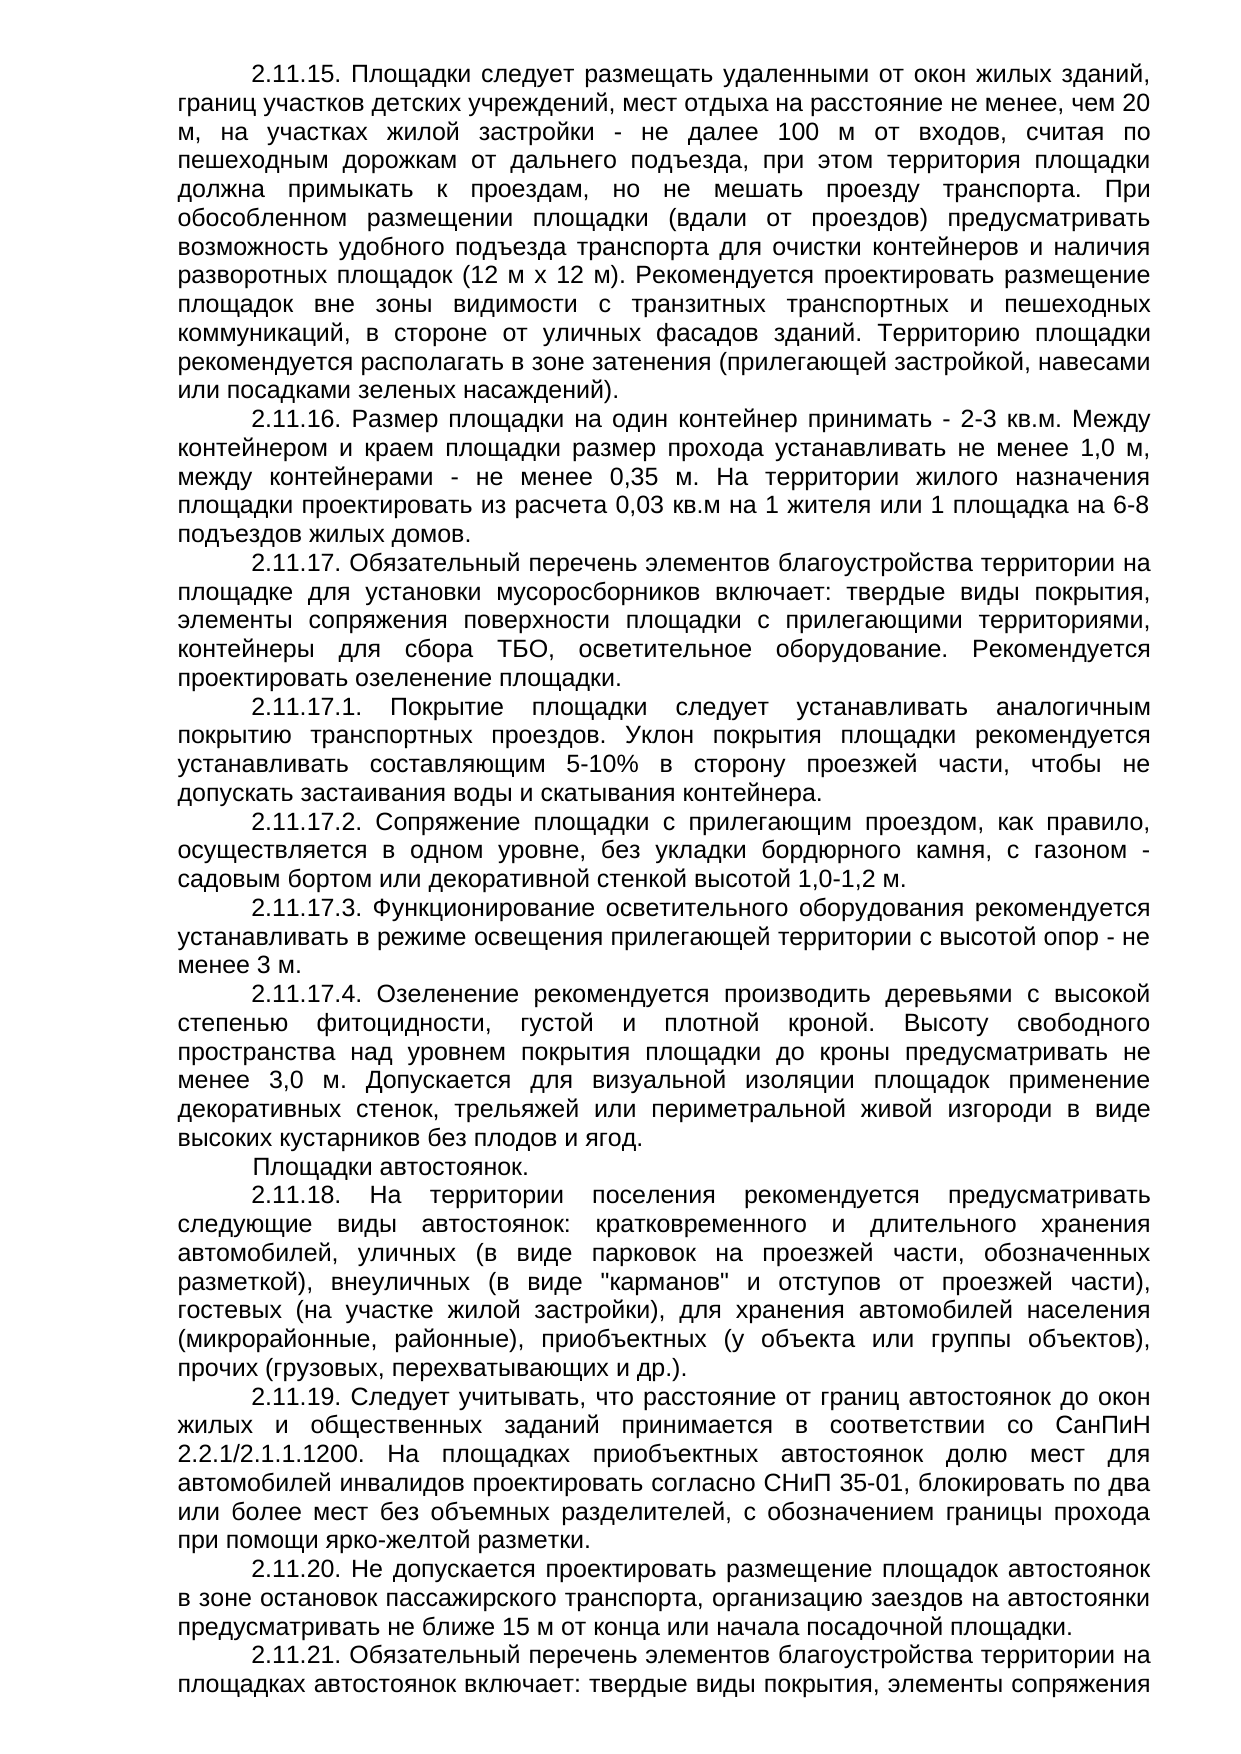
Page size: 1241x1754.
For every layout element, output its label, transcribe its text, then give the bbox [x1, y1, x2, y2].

text 2.11.17.4. Озеленение рекомендуется производить деревьями с высокой степенью фитоцидности, густой и плотной кроной. Высоту свободного пространства над уровнем покрытия площадки до кроны предусматривать не менее 3,0 м. Допускается для визуальной изоляции площадок применение декоративных стенок, трельяжей или периметральной живой изгороди в виде высоких кустарников без плодов и ягод. [177, 979, 1152, 1152]
text 2.11.18. На территории поселения рекомендуется предусматривать следующие виды автостоянок: кратковременного и длительного хранения автомобилей, уличных (в виде парковок на проезжей части, обозначенных разметкой), внеуличных (в виде "карманов" и отступов от проезжей части), гостевых (на участке жилой застройки), для хранения автомобилей населения (микрорайонные, районные), приобъектных (у объекта или группы объектов), прочих (грузовых, перехватывающих и др.). [177, 1180, 1152, 1382]
text 2.11.17.2. Сопряжение площадки с прилегающим проездом, как правило, осуществляется в одном уровне, без укладки бордюрного камня, с газоном - садовым бортом или декоративной стенкой высотой 1,0-1,2 м. [177, 807, 1152, 893]
text Площадки автостоянок. [177, 1152, 1152, 1180]
text 2.11.20. Не допускается проектировать размещение площадок автостоянок в зоне остановок пассажирского транспорта, организацию заездов на автостоянки предусматривать не ближе 15 м от конца или начала посадочной площадки. [177, 1554, 1152, 1640]
text 2.11.19. Следует учитывать, что расстояние от границ автостоянок до окон жилых и общественных заданий принимается в соответствии со СанПиН 2.2.1/2.1.1.1200. На площадках приобъектных автостоянок долю мест для автомобилей инвалидов проектировать согласно СНиП 35-01, блокировать по два или более мест без объемных разделителей, с обозначением границы прохода при помощи ярко-желтой разметки. [177, 1382, 1152, 1554]
text 2.11.17.3. Функционирование осветительного оборудования рекомендуется устанавливать в режиме освещения прилегающей территории с высотой опор - не менее 3 м. [177, 893, 1152, 979]
text 2.11.17. Обязательный перечень элементов благоустройства территории на площадке для установки мусоросборников включает: твердые виды покрытия, элементы сопряжения поверхности площадки с прилегающими территориями, контейнеры для сбора ТБО, осветительное оборудование. Рекомендуется проектировать озеленение площадки. [177, 548, 1152, 692]
text 2.11.17.1. Покрытие площадки следует устанавливать аналогичным покрытию транспортных проездов. Уклон покрытия площадки рекомендуется устанавливать составляющим 5-10% в сторону проезжей части, чтобы не допускать застаивания воды и скатывания контейнера. [177, 692, 1152, 807]
text 2.11.15. Площадки следует размещать удаленными от окон жилых зданий, границ участков детских учреждений, мест отдыха на расстояние не менее, чем 20 м, на участках жилой застройки - не далее 100 м от входов, считая по пешеходным дорожкам от дальнего подъезда, при этом территория площадки должна примыкать к проездам, но не мешать проезду транспорта. При обособленном размещении площадки (вдали от проездов) предусматривать возможность удобного подъезда транспорта для очистки контейнеров и наличия разворотных площадок (12 м х 12 м). Рекомендуется проектировать размещение площадок вне зоны видимости с транзитных транспортных и пешеходных коммуникаций, в стороне от уличных фасадов зданий. Территорию площадки рекомендуется располагать в зоне затенения (прилегающей застройкой, навесами или посадками зеленых насаждений). [177, 59, 1152, 404]
text 2.11.16. Размер площадки на один контейнер принимать - 2-3 кв.м. Между контейнером и краем площадки размер прохода устанавливать не менее 1,0 м, между контейнерами - не менее 0,35 м. На территории жилого назначения площадки проектировать из расчета 0,03 кв.м на 1 жителя или 1 площадка на 6-8 подъездов жилых домов. [177, 404, 1152, 548]
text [177, 1640, 1152, 1698]
